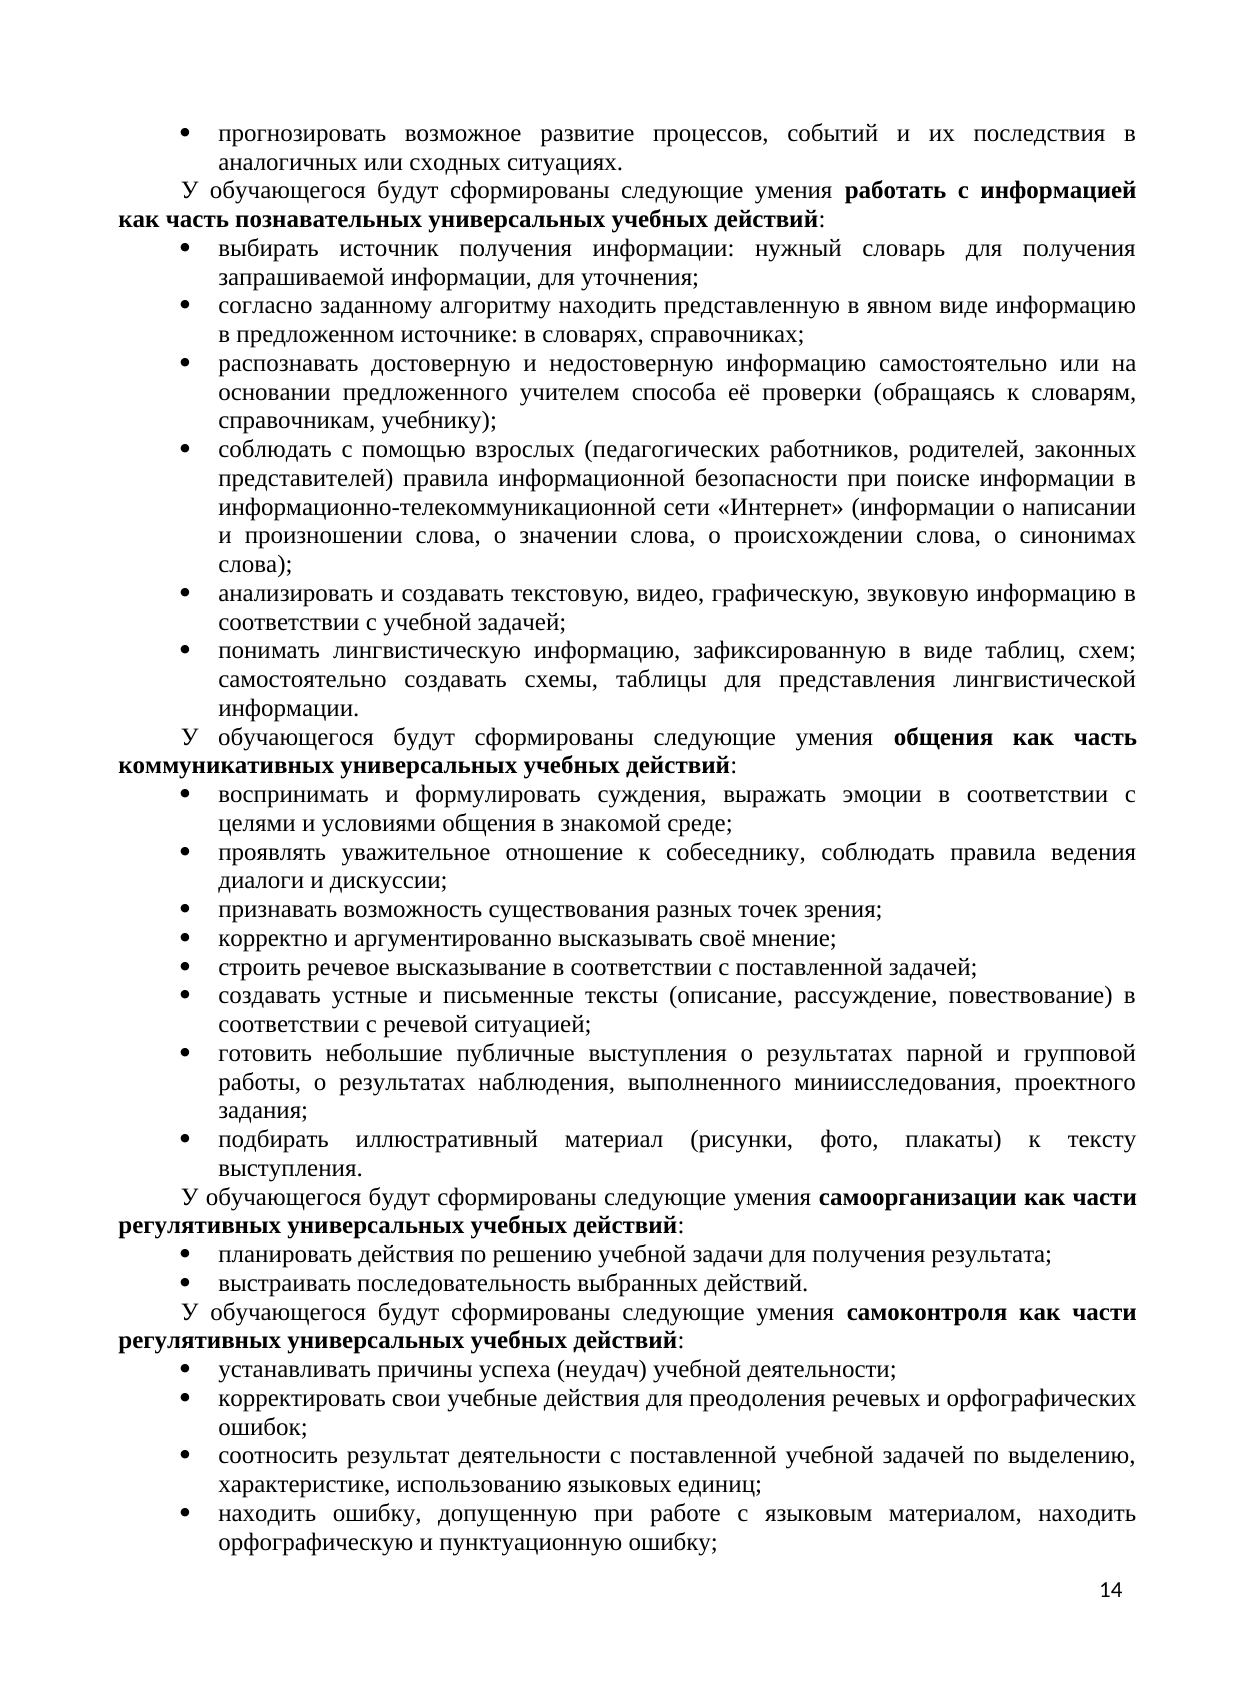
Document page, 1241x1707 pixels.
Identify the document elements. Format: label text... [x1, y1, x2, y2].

list анализировать и создавать текстовую, видео, графическую, звуковую информацию в соответствии с учебной задачей; [181, 578, 1137, 636]
list прогнозировать возможное развитие процессов, событий и их последствия в аналогичных или сходных ситуациях. [181, 118, 1137, 176]
list создавать устные и письменные тексты (описание, рассуждение, повествование) в соответствии с речевой ситуацией; [181, 981, 1137, 1038]
list корректировать свои учебные действия для преодоления речевых и орфографических ошибок; [181, 1383, 1137, 1441]
list признавать возможность существования разных точек зрения; [181, 894, 1137, 923]
text У обучающегося будут сформированы следующие умения работать с информацией как часть познавательных универсальных учебных действий: [118, 176, 1137, 233]
list выбирать источник получения информации: нужный словарь для получения запрашиваемой информации, для уточнения; [181, 233, 1137, 291]
list соблюдать с помощью взрослых (педагогических работников, родителей, законных представителей) правила информационной безопасности при поиске информации в информационно-телекоммуникационной сети «Интернет» (информации о написании и произношении слова, о значении слова, о происхождении слова, о синонимах слова); [181, 434, 1137, 578]
list воспринимать и формулировать суждения, выражать эмоции в соответствии с целями и условиями общения в знакомой среде; [181, 779, 1137, 837]
list согласно заданному алгоритму находить представленную в явном виде информацию в предложенном источнике: в словарях, справочниках; [181, 291, 1137, 348]
list корректно и аргументированно высказывать своё мнение; [181, 923, 1137, 952]
list распознавать достоверную и недостоверную информацию самостоятельно или на основании предложенного учителем способа её проверки (обращаясь к словарям, справочникам, учебнику); [181, 348, 1137, 434]
list соотносить результат деятельности с поставленной учебной задачей по выделению, характеристике, использованию языковых единиц; [181, 1441, 1137, 1498]
list строить речевое высказывание в соответствии с поставленной задачей; [181, 952, 1137, 981]
list проявлять уважительное отношение к собеседнику, соблюдать правила ведения диалоги и дискуссии; [181, 837, 1137, 894]
list находить ошибку, допущенную при работе с языковым материалом, находить орфографическую и пунктуационную ошибку; [181, 1498, 1137, 1556]
list выстраивать последовательность выбранных действий. [181, 1268, 1137, 1297]
text У обучающегося будут сформированы следующие умения самоорганизации как части регулятивных универсальных учебных действий: [118, 1182, 1137, 1239]
list планировать действия по решению учебной задачи для получения результата; [181, 1239, 1137, 1268]
text У обучающегося будут сформированы следующие умения общения как часть коммуникативных универсальных учебных действий: [118, 722, 1137, 779]
text У обучающегося будут сформированы следующие умения самоконтроля как части регулятивных универсальных учебных действий: [118, 1297, 1137, 1354]
list подбирать иллюстративный материал (рисунки, фото, плакаты) к тексту выступления. [181, 1124, 1137, 1182]
list готовить небольшие публичные выступления о результатах парной и групповой работы, о результатах наблюдения, выполненного миниисследования, проектного задания; [181, 1038, 1137, 1124]
list устанавливать причины успеха (неудач) учебной деятельности; [181, 1354, 1137, 1383]
list понимать лингвистическую информацию, зафиксированную в виде таблиц, схем; самостоятельно создавать схемы, таблицы для представления лингвистической информации. [181, 636, 1137, 722]
